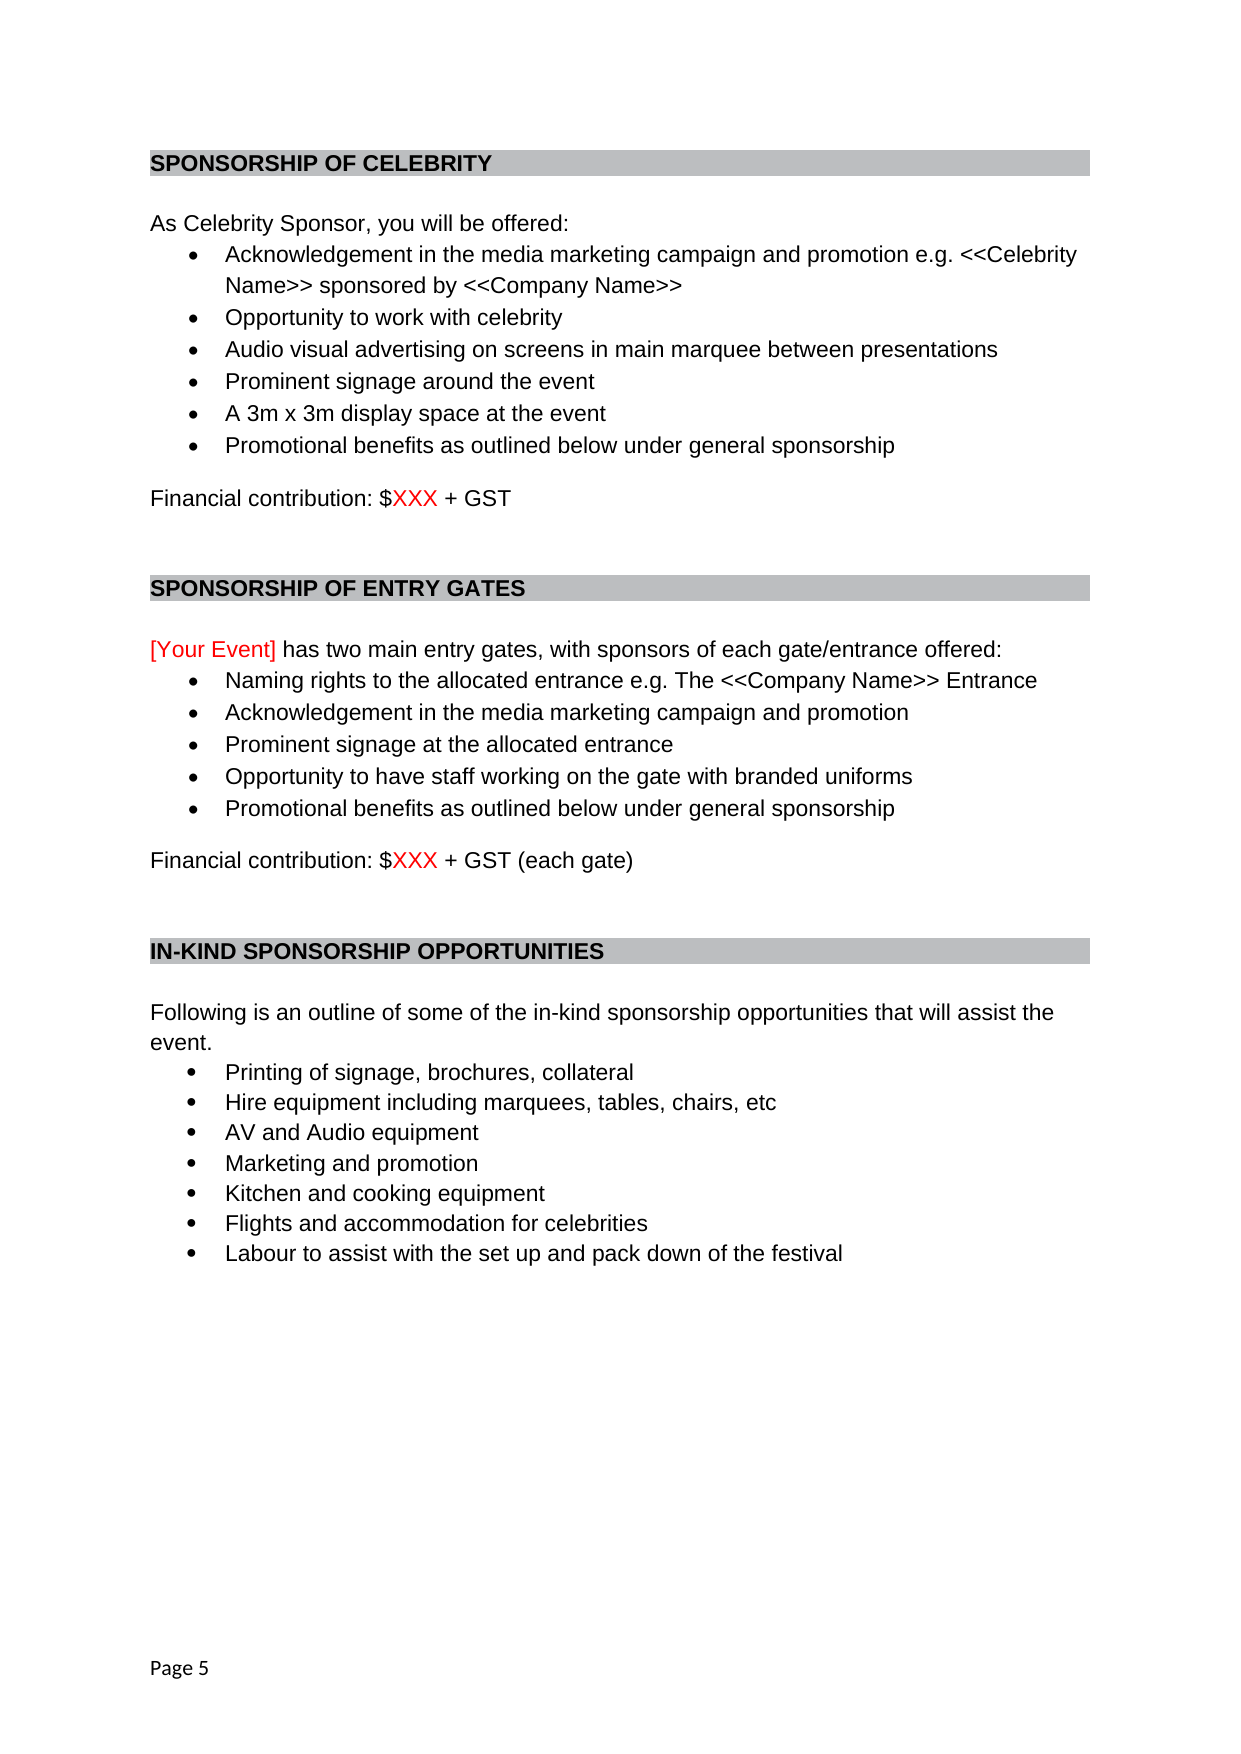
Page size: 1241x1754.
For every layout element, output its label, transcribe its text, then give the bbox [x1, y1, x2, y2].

list Acknowledgement in the media marketing campaign and promotion [187, 698, 1090, 726]
text Following is an outline of some of the in-kind sponsorship opportunities that will assist the event. [150, 998, 1090, 1055]
list Prominent signage around the event [187, 367, 1090, 395]
list Hire equipment including marquees, tables, chairs, etc [187, 1089, 1090, 1116]
list Printing of signage, brochures, collateral [187, 1059, 1090, 1085]
list Acknowledgement in the media marketing campaign and promotion e.g. <<Celebrity Name>> sponsored by <<Company Name>> [187, 241, 1090, 299]
text SPONSORSHIP OF ENTRY GATES [150, 575, 1090, 601]
list A 3m x 3m display space at the event [187, 399, 1090, 427]
text As Celebrity Sponsor, you will be offered: [150, 210, 1090, 237]
list Prominent signage at the allocated entrance [187, 730, 1090, 758]
text [Your Event] has two main entry gates, with sponsors of each gate/entrance offered: [150, 636, 1090, 662]
list Labour to assist with the set up and pack down of the festival [187, 1240, 1090, 1267]
list Promotional benefits as outlined below under general sponsorship [187, 794, 1090, 822]
list Opportunity to have staff working on the gate with branded uniforms [187, 762, 1090, 790]
list Flights and accommodation for celebrities [187, 1210, 1090, 1236]
text Financial contribution: $XXX + GST [150, 484, 1090, 511]
list Kitchen and cooking equipment [187, 1180, 1090, 1206]
list Marketing and promotion [187, 1149, 1090, 1176]
text Financial contribution: $XXX + GST (each gate) [150, 847, 1090, 874]
list AV and Audio equipment [187, 1119, 1090, 1146]
text SPONSORSHIP OF CELEBRITY [150, 150, 1090, 176]
list Promotional benefits as outlined below under general sponsorship [187, 431, 1090, 459]
text IN-KIND SPONSORSHIP OPPORTUNITIES [150, 938, 1090, 964]
list Audio visual advertising on screens in main marquee between presentations [187, 335, 1090, 363]
list Opportunity to work with celebrity [187, 303, 1090, 331]
list Naming rights to the allocated entrance e.g. The <<Company Name>> Entrance [187, 666, 1090, 694]
